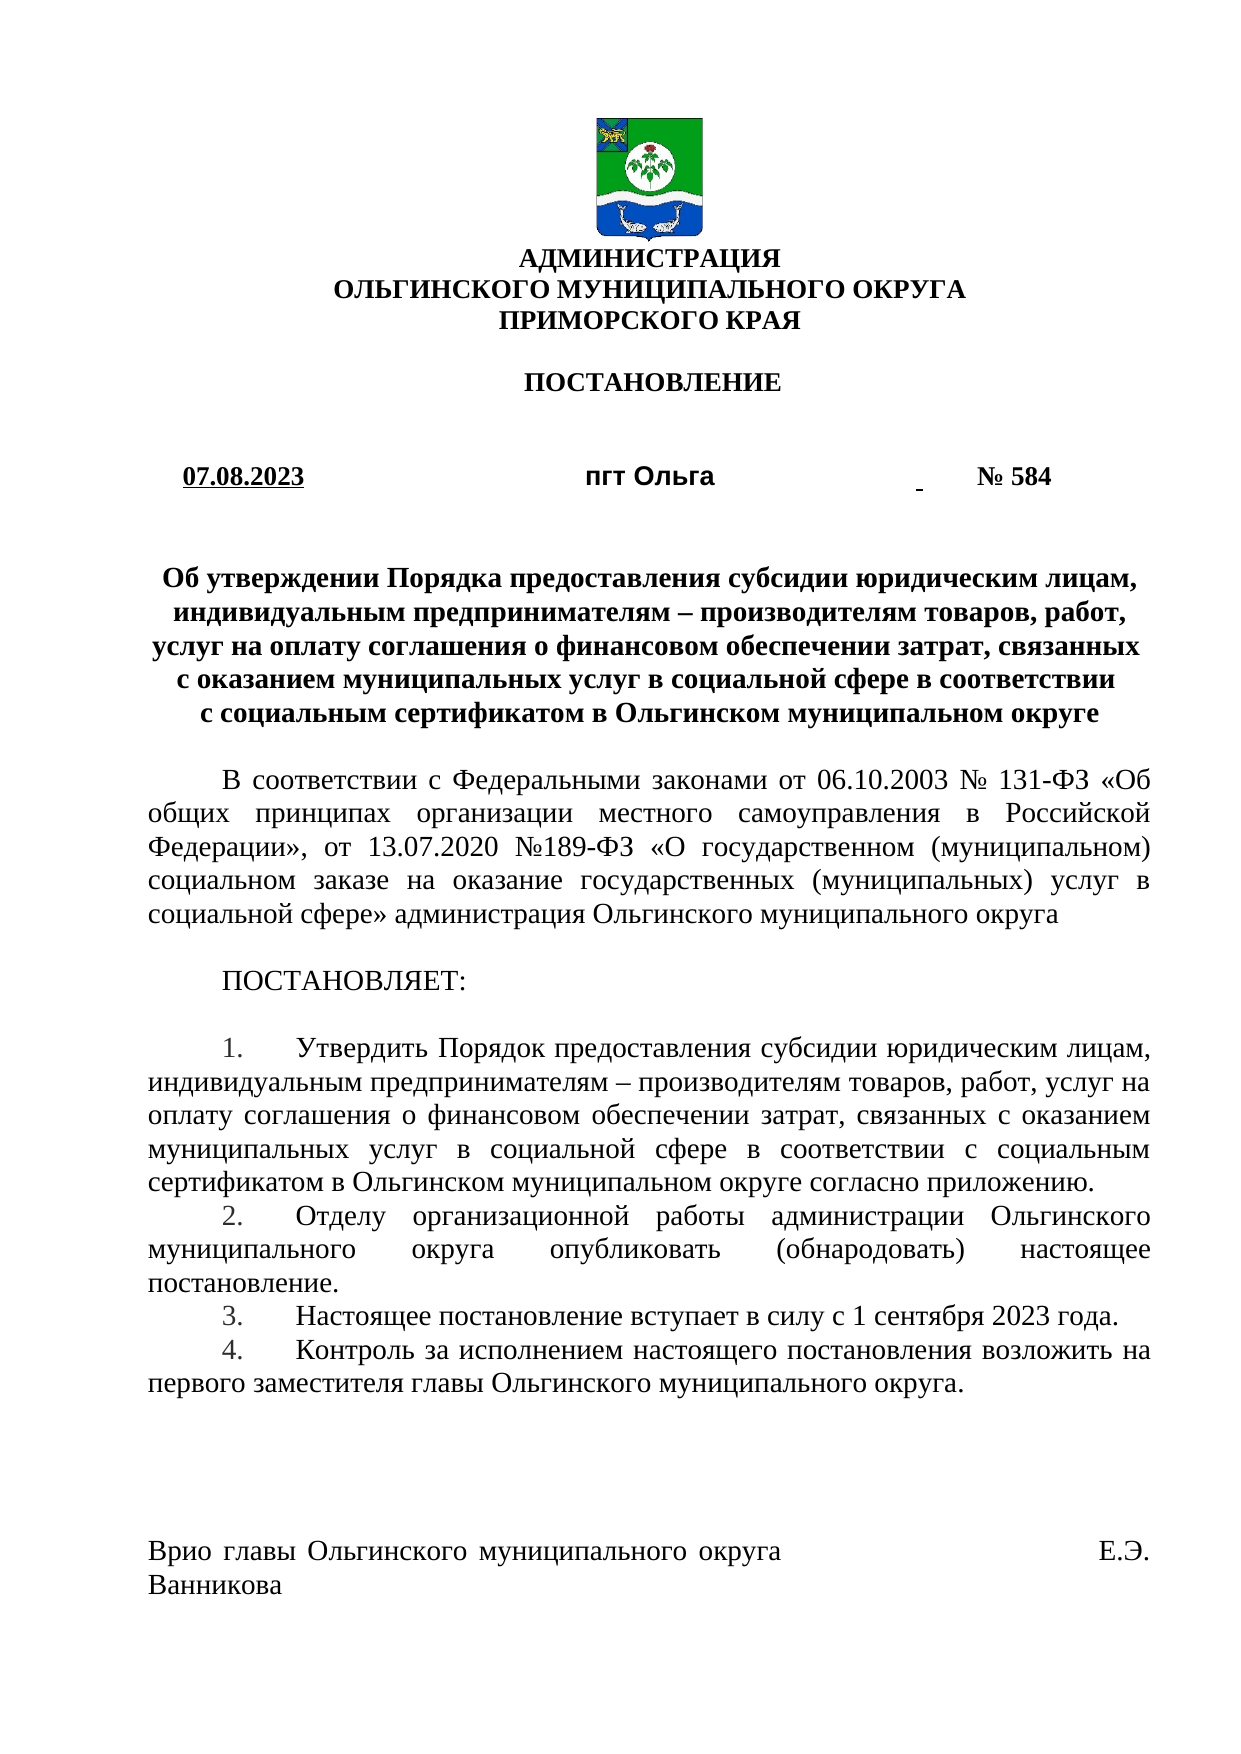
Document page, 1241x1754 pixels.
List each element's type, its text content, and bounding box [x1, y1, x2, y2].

title Отделу организационной работы администрации Ольгинского муниципального округа опубликовать (обнародовать) настоящее постановление. [148, 1198, 1152, 1298]
table_header 07.08.2023 [164, 429, 373, 493]
list Контроль за исполнением настоящего постановления возложить на первого заместителя главы Ольгинского муниципального округа. [148, 1332, 1152, 1399]
text АДМИНИСТРАЦИЯ [148, 242, 1152, 273]
list Настоящее постановление вступает в силу с 1 сентября 2023 года. [148, 1298, 1152, 1332]
text ПОСТАНОВЛЕНИЕ [148, 366, 1152, 398]
text Врио главы Ольгинского муниципального округа Е.Э. Ванникова [148, 1533, 1152, 1600]
text ПОСТАНОВЛЯЕТ: [148, 963, 1152, 997]
title Утвердить Порядок предоставления субсидии юридическим лицам, индивидуальным предпринимателям – производителям товаров, работ, услуг на оплату соглашения о финансовом обеспечении затрат, связанных с оказанием муниципальных услуг в социальной сфере в соответствии с социальным сертификатом в Ольгинском муниципальном округе согласно приложению. [148, 1030, 1152, 1198]
text ПРИМОРСКОГО КРАЯ [148, 304, 1152, 335]
picture [596, 118, 703, 242]
table_header [905, 429, 959, 493]
table_header пгт Ольга [374, 429, 905, 493]
table_header № 584 [959, 429, 1135, 493]
text В соответствии с Федеральными законами от 06.10.2003 № 131-ФЗ «Об общих принципах организации местного самоуправления в Российской Федерации», от 13.07.2020 №189-ФЗ «О государственном (муниципальном) социальном заказе на оказание государственных (муниципальных) услуг в социальной сфере» администрация Ольгинского муниципального округа [148, 762, 1152, 929]
text ОЛЬГИНСКОГО МУНИЦИПАЛЬНОГО ОКРУГА [148, 273, 1152, 304]
text Об утверждении Порядка предоставления субсидии юридическим лицам, индивидуальным предпринимателям – производителям товаров, работ, услуг на оплату соглашения о финансовом обеспечении затрат, связанных с оказанием муниципальных услуг в социальной сфере в соответствии с социальным сертификатом в Ольгинском муниципальном округе [148, 561, 1152, 728]
